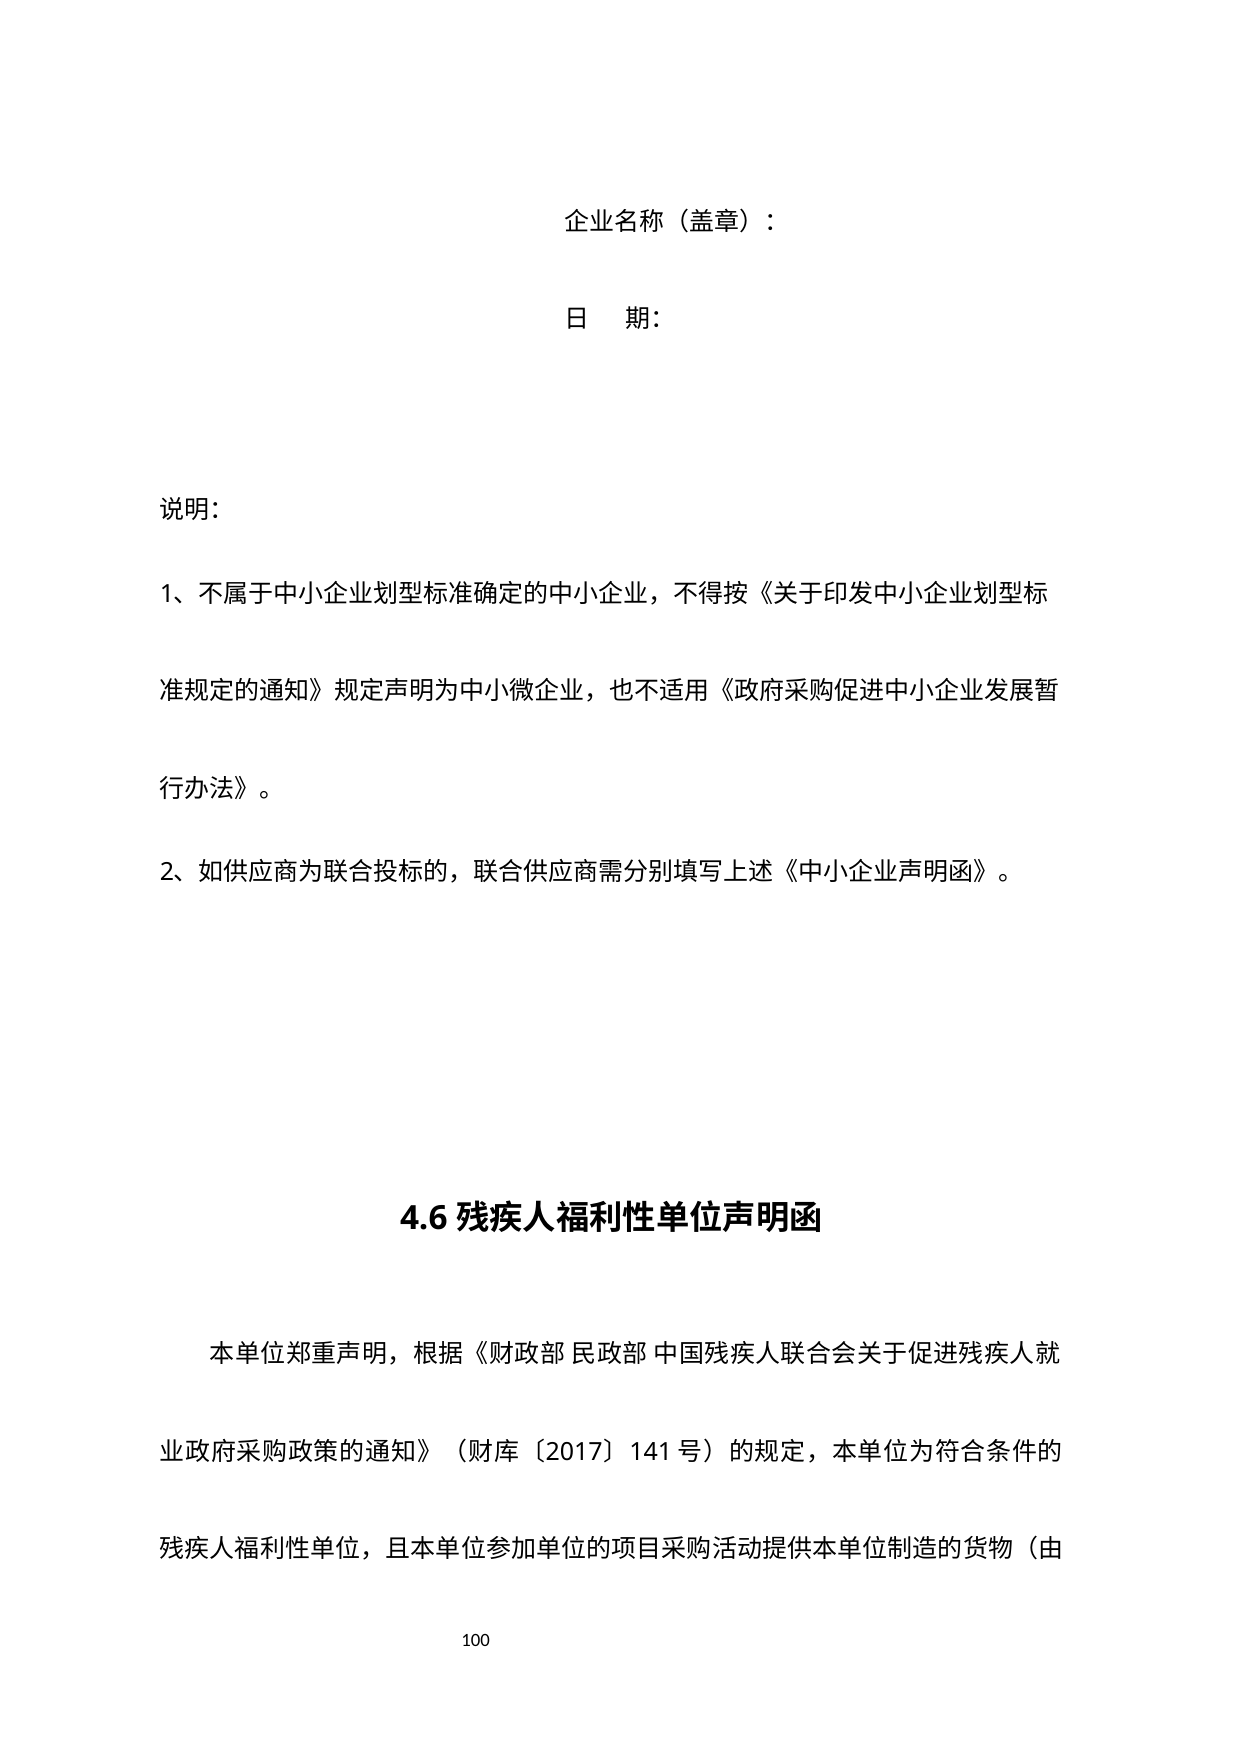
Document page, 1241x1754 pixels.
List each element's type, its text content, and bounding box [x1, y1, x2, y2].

text 1、不属于中小企业划型标准确定的中小企业，不得按《关于印发中小企业划型标准规定的通知》规定声明为中小微企业，也不适用《政府采购促进中小企业发展暂行办法》。 [159, 559, 1063, 819]
text 4.6 残疾人福利性单位声明函 [159, 1183, 1063, 1248]
text 2、如供应商为联合投标的，联合供应商需分别填写上述《中小企业声明函》。 [159, 837, 1063, 902]
text 说明： [159, 476, 1063, 541]
text 企业名称（盖章）： 日 期： [564, 187, 1063, 349]
